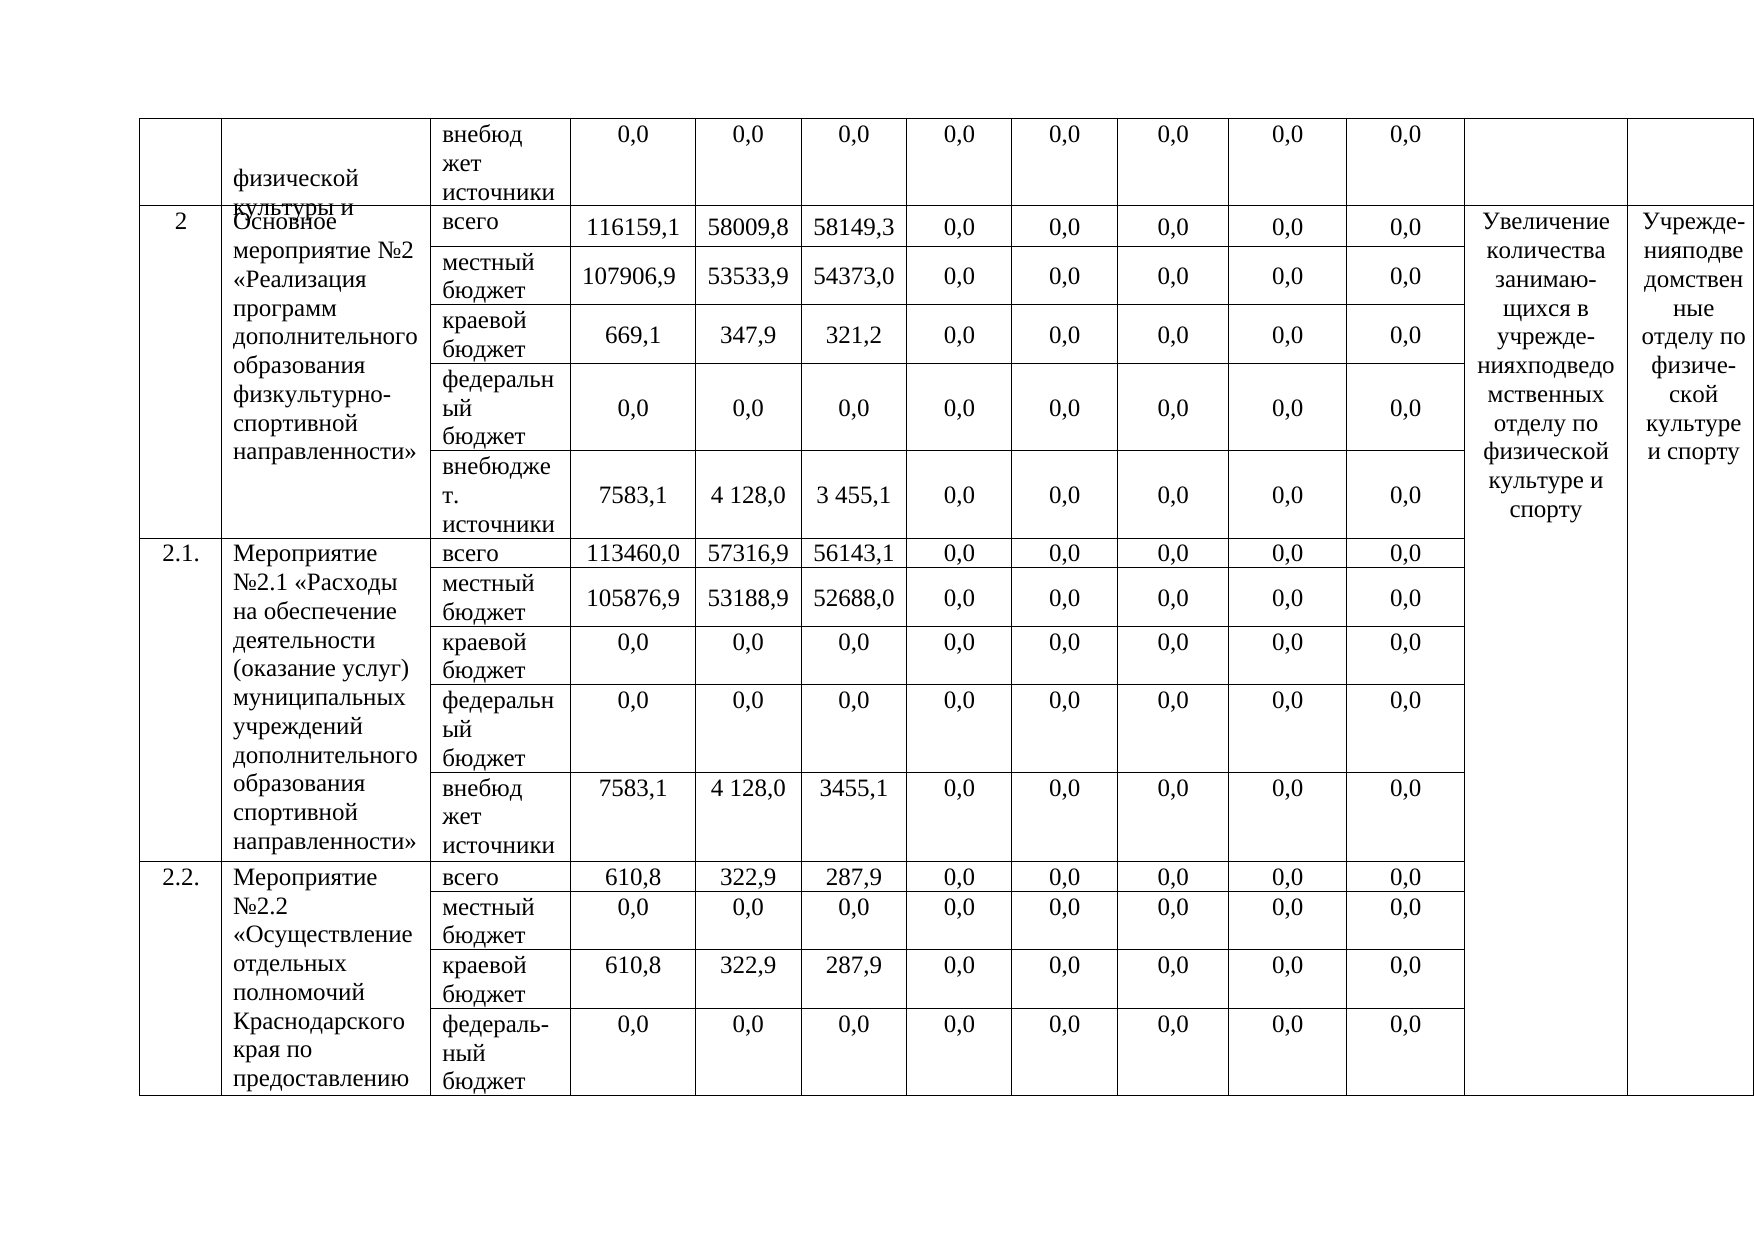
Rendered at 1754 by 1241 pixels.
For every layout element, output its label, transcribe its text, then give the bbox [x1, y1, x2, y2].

table_cell 0,0 [907, 451, 1011, 537]
table_cell 0,0 [1118, 1009, 1228, 1095]
table_cell 0,0 [1012, 950, 1117, 1008]
table_cell 0,0 [1229, 627, 1346, 684]
table_cell 0,0 [1229, 685, 1346, 772]
table_cell 0,0 [1347, 247, 1464, 304]
table_cell 0,0 [1118, 539, 1228, 567]
table_cell местный бюджет [431, 247, 570, 304]
table_cell 0,0 [802, 364, 906, 450]
table_cell 0,0 [1118, 568, 1228, 626]
table_cell 0,0 [907, 305, 1011, 363]
table_cell 0,0 [1012, 451, 1117, 537]
table_cell 0,0 [696, 1009, 801, 1095]
table_cell 56143,1 [802, 539, 906, 567]
table_cell 669,1 [571, 305, 695, 363]
table_cell 0,0 [1118, 685, 1228, 772]
table_cell 0,0 [1229, 862, 1346, 891]
table_cell 4 128,0 [696, 773, 801, 861]
table_cell 7583,1 [571, 773, 695, 861]
table_cell местный бюджет [431, 568, 570, 626]
table_cell 0,0 [1347, 539, 1464, 567]
table_cell всего [431, 862, 570, 891]
table_cell 0,0 [1347, 305, 1464, 363]
table_cell 0,0 [1347, 451, 1464, 537]
table_cell 347,9 [696, 305, 801, 363]
table_cell 0,0 [696, 364, 801, 450]
table_cell 107906,9 [571, 247, 695, 304]
table_cell 0,0 [907, 364, 1011, 450]
table_cell 0,0 [802, 1009, 906, 1095]
table_cell 0,0 [1347, 685, 1464, 772]
table_cell 3 455,1 [802, 451, 906, 537]
table_cell 0,0 [907, 568, 1011, 626]
table_cell 0,0 [1229, 305, 1346, 363]
table_cell федеральный бюджет [431, 364, 570, 450]
table_cell 0,0 [1347, 773, 1464, 861]
table_cell 0,0 [907, 1009, 1011, 1095]
table_cell федеральный бюджет [431, 685, 570, 772]
table_cell Учрежде-нияподведомственные отделу по физиче-ской культуре и спорту [1628, 206, 1753, 1095]
table_cell всего [431, 206, 570, 246]
table_cell 0,0 [1012, 1009, 1117, 1095]
table_cell 0,0 [1118, 950, 1228, 1008]
table_cell 0,0 [1012, 539, 1117, 567]
table_cell 322,9 [696, 862, 801, 891]
table_cell 53188,9 [696, 568, 801, 626]
table_cell 0,0 [1118, 627, 1228, 684]
table_cell 0,0 [907, 862, 1011, 891]
table_cell местный бюджет [431, 892, 570, 949]
table_cell 0,0 [1012, 568, 1117, 626]
table_cell 0,0 [1229, 451, 1346, 537]
table_cell 57316,9 [696, 539, 801, 567]
table_cell 54373,0 [802, 247, 906, 304]
table_cell 0,0 [907, 247, 1011, 304]
table_cell краевой бюджет [431, 305, 570, 363]
table_cell 0,0 [907, 892, 1011, 949]
table_cell 322,9 [696, 950, 801, 1008]
table_cell 0,0 [1347, 206, 1464, 246]
table_cell 0,0 [1347, 1009, 1464, 1095]
table_cell 0,0 [1347, 627, 1464, 684]
table_cell 0,0 [571, 364, 695, 450]
table_cell 0,0 [1012, 685, 1117, 772]
table_cell 0,0 [1118, 206, 1228, 246]
table_cell 58149,3 [802, 206, 906, 246]
table_cell 0,0 [1347, 364, 1464, 450]
table_cell 0,0 [907, 206, 1011, 246]
table_cell 0,0 [1012, 627, 1117, 684]
table_cell 0,0 [1229, 1009, 1346, 1095]
table_cell 0,0 [1012, 247, 1117, 304]
table_cell 2.1. [140, 539, 221, 861]
table_cell 0,0 [1229, 568, 1346, 626]
table_cell 0,0 [1118, 451, 1228, 537]
table_cell 0,0 [1229, 119, 1346, 205]
table_cell Мероприятие №2.1 «Расходы на обеспечение деятельности (оказание услуг) муниципальных учреждений дополнительного образования спортивной направленности» [222, 539, 430, 861]
table_cell 0,0 [1229, 364, 1346, 450]
table_cell 7583,1 [571, 451, 695, 537]
table_cell Основное мероприятие №2 «Реализация программ дополнительного образования физкультурно-спортивной направленности» [222, 206, 430, 537]
table_cell 0,0 [571, 1009, 695, 1095]
table_cell 0,0 [1229, 892, 1346, 949]
table_cell 0,0 [1118, 364, 1228, 450]
table_cell 0,0 [907, 119, 1011, 205]
table_cell 0,0 [1347, 119, 1464, 205]
table_cell 0,0 [1012, 305, 1117, 363]
table_cell 0,0 [907, 685, 1011, 772]
table_cell 0,0 [1229, 539, 1346, 567]
table_cell Увеличение количества занимаю-щихся в учрежде-нияхподведомственных отделу по физической культуре и спорту [1465, 206, 1627, 1095]
table_cell 0,0 [1118, 862, 1228, 891]
table_cell 53533,9 [696, 247, 801, 304]
table_cell 0,0 [1012, 119, 1117, 205]
table_cell 2.2. [140, 862, 221, 1095]
table_cell 610,8 [571, 950, 695, 1008]
table_cell внебюд жет источники [431, 773, 570, 861]
table_cell 58009,8 [696, 206, 801, 246]
table_cell 287,9 [802, 950, 906, 1008]
table_cell 0,0 [696, 685, 801, 772]
table_cell 0,0 [696, 119, 801, 205]
table_cell 0,0 [802, 685, 906, 772]
table_cell 0,0 [907, 627, 1011, 684]
table_cell 0,0 [1229, 206, 1346, 246]
table_cell 0,0 [696, 892, 801, 949]
table_cell 321,2 [802, 305, 906, 363]
table_cell внебюджет. источники [431, 451, 570, 537]
table_cell 113460,0 [571, 539, 695, 567]
table_cell 287,9 [802, 862, 906, 891]
table_cell 0,0 [1012, 206, 1117, 246]
table_cell краевой бюджет [431, 950, 570, 1008]
table_cell 3455,1 [802, 773, 906, 861]
table_cell 0,0 [696, 627, 801, 684]
table_cell 0,0 [1118, 892, 1228, 949]
table_cell 0,0 [907, 773, 1011, 861]
table_cell внебюд жет источники [431, 119, 570, 205]
table_cell Мероприятие №2.2 «Осуществление отдельных полномочий Краснодарского края по предоставлению социальной поддержки отдельным категориям работников муниципальных физкультурно-спортивных организаций, осуществляющих подготовку спортивного резерва, и муниципальных образовательных учреждений дополнительного образования детей Краснодарского края отраслей "Образование" и "Физическая культура и спорт"» [222, 862, 430, 1095]
table_cell 0,0 [1118, 247, 1228, 304]
table_cell краевой бюджет [431, 627, 570, 684]
table_cell 0,0 [907, 950, 1011, 1008]
table_cell 0,0 [1012, 862, 1117, 891]
table_cell 105876,9 [571, 568, 695, 626]
table_cell 116159,1 [571, 206, 695, 246]
table_cell 0,0 [571, 892, 695, 949]
table_cell 0,0 [1347, 950, 1464, 1008]
table_cell 610,8 [571, 862, 695, 891]
table_cell 0,0 [1012, 773, 1117, 861]
table_cell 0,0 [1229, 950, 1346, 1008]
table_cell 4 128,0 [696, 451, 801, 537]
table_cell 0,0 [802, 119, 906, 205]
table_cell 0,0 [571, 685, 695, 772]
table_cell 0,0 [1229, 773, 1346, 861]
table_cell 0,0 [1012, 892, 1117, 949]
table_cell 0,0 [1118, 773, 1228, 861]
table_cell всего [431, 539, 570, 567]
table_cell 0,0 [571, 119, 695, 205]
table_cell 0,0 [1229, 247, 1346, 304]
table_cell 0,0 [1118, 305, 1228, 363]
table_cell 0,0 [907, 539, 1011, 567]
table_cell 2 [140, 206, 221, 537]
table_cell 0,0 [802, 892, 906, 949]
table_cell 0,0 [1347, 892, 1464, 949]
table_cell 0,0 [802, 627, 906, 684]
table_cell федераль-ный бюджет [431, 1009, 570, 1095]
table_cell 0,0 [1347, 568, 1464, 626]
table_cell 52688,0 [802, 568, 906, 626]
table_cell 0,0 [1347, 862, 1464, 891]
table_cell 0,0 [571, 627, 695, 684]
table_cell 0,0 [1118, 119, 1228, 205]
table_cell 0,0 [1012, 364, 1117, 450]
